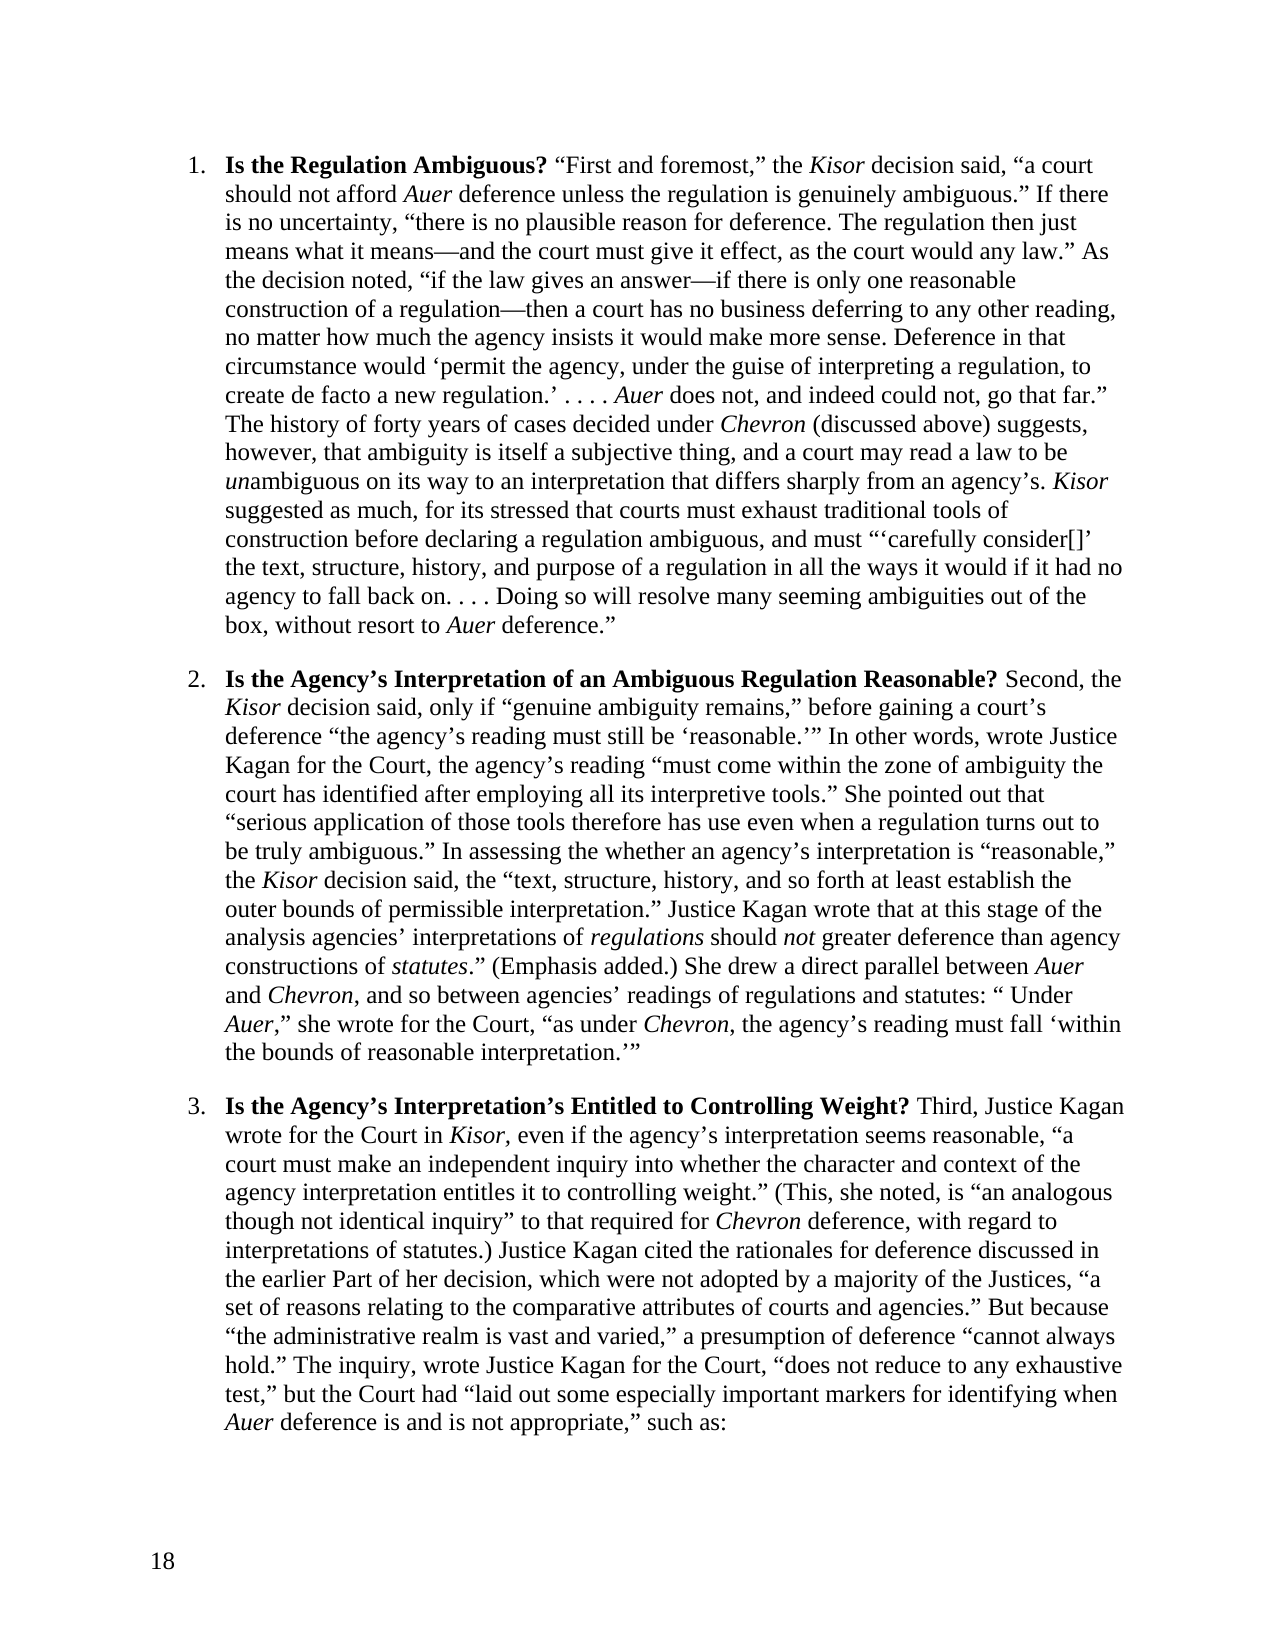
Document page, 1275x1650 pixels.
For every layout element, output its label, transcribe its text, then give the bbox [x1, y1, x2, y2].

list Is the Regulation Ambiguous? “First and foremost,” the Kisor decision said, “a court should not afford Auer deference unless the regulation is genuinely ambiguous.” If there is no uncertainty, “there is no plausible reason for deference. The regulation then just means what it means—and the court must give it effect, as the court would any law.” As the decision noted, “if the law gives an answer—if there is only one reasonable construction of a regulation—then a court has no business deferring to any other reading, no matter how much the agency insists it would make more sense. Deference in that circumstance would ‘permit the agency, under the guise of interpreting a regulation, to create de facto a new regulation.’ . . . . Auer does not, and indeed could not, go that far.” The history of forty years of cases decided under Chevron (discussed above) suggests, however, that ambiguity is itself a subjective thing, and a court may read a law to be unambiguous on its way to an interpretation that differs sharply from an agency’s. Kisor suggested as much, for its stressed that courts must exhaust traditional tools of construction before declaring a regulation ambiguous, and must “‘carefully consider[]’ the text, structure, history, and purpose of a regulation in all the ways it would if it had no agency to fall back on. . . . Doing so will resolve many seeming ambiguities out of the box, without resort to Auer deference.” [187, 150, 1125, 639]
list Is the Agency’s Interpretation of an Ambiguous Regulation Reasonable? Second, the Kisor decision said, only if “genuine ambiguity remains,” before gaining a court’s deference “the agency’s reading must still be ‘reasonable.’” In other words, wrote Justice Kagan for the Court, the agency’s reading “must come within the zone of ambiguity the court has identified after employing all its interpretive tools.” She pointed out that “serious application of those tools therefore has use even when a regulation turns out to be truly ambiguous.” In assessing the whether an agency’s interpretation is “reasonable,” the Kisor decision said, the “text, structure, history, and so forth at least establish the outer bounds of permissible interpretation.” Justice Kagan wrote that at this stage of the analysis agencies’ interpretations of regulations should not greater deference than agency constructions of statutes.” (Emphasis added.) She drew a direct parallel between Auer and Chevron, and so between agencies’ readings of regulations and statutes: “ Under Auer,” she wrote for the Court, “as under Chevron, the agency’s reading must fall ‘within the bounds of reasonable interpretation.’” [187, 664, 1125, 1066]
list Is the Agency’s Interpretation’s Entitled to Controlling Weight? Third, Justice Kagan wrote for the Court in Kisor, even if the agency’s interpretation seems reasonable, “a court must make an independent inquiry into whether the character and context of the agency interpretation entitles it to controlling weight.” (This, she noted, is “an analogous though not identical inquiry” to that required for Chevron deference, with regard to interpretations of statutes.) Justice Kagan cited the rationales for deference discussed in the earlier Part of her decision, which were not adopted by a majority of the Justices, “a set of reasons relating to the comparative attributes of courts and agencies.” But because “the administrative realm is vast and varied,” a presumption of deference “cannot always hold.” The inquiry, wrote Justice Kagan for the Court, “does not reduce to any exhaustive test,” but the Court had “laid out some especially important markers for identifying when Auer deference is and is not appropriate,” such as: [187, 1091, 1125, 1436]
